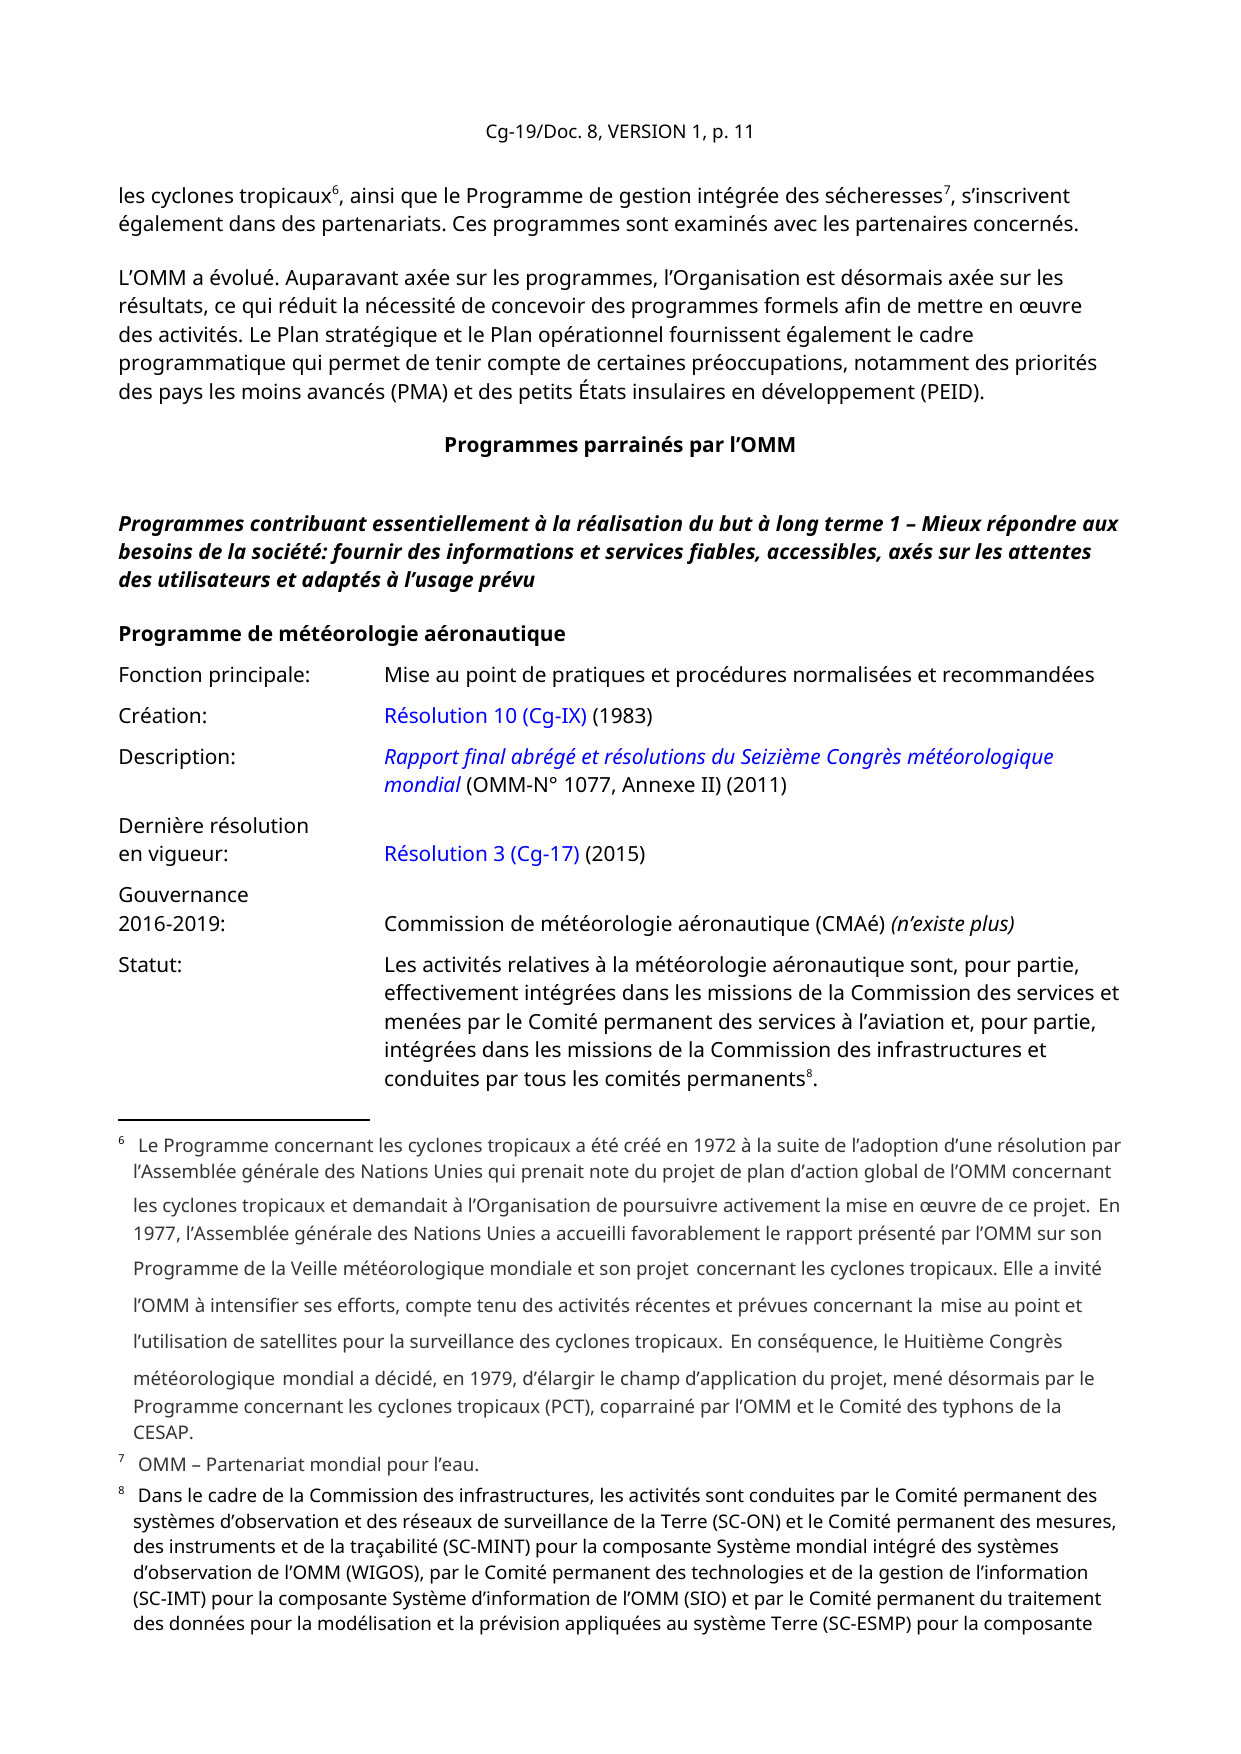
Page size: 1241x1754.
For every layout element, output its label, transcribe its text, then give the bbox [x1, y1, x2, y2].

text Fonction principale: Mise au point de pratiques et procédures normalisées et recommandées [118, 660, 1122, 688]
text Statut: Les activités relatives à la météorologie aéronautique sont, pour partie, effectivement intégrées dans les missions de la Commission des services et menées par le Comité permanent des services à l’aviation et, pour partie, intégrées dans les missions de la Commission des infrastructures et conduites par tous les comités permanents. [118, 950, 1122, 1092]
text Gouvernance [118, 881, 1122, 909]
text Description: Rapport final abrégé et résolutions du Seizième Congrès météorologique mondial (OMM-N° 1077, Annexe II) (2011) [118, 742, 1122, 799]
text Programme de météorologie aéronautique [118, 619, 1122, 647]
text Le Système mondial d’observation du climat, le Système mondial d’observation de l’océan et le Programme mondial de recherche sur le climat sont coparrainés par l’OMM, en partenariat avec d’autres organismes des Nations Unies et organisations internationales. Le Programme concernant les cyclones tropicaux, ainsi que le Programme de gestion intégrée des sécheresses, s’inscrivent également dans des partenariats. Ces programmes sont examinés avec les partenaires concernés. [118, 181, 1122, 238]
text Programmes contribuant essentiellement à la réalisation du but à long terme 1 – Mieux répondre aux besoins de la société: fournir des informations et services fiables, accessibles, axés sur les attentes des utilisateurs et adaptés à l’usage prévu [118, 509, 1122, 594]
text Création: Résolution 10 (Cg-IX) (1983) [118, 701, 1122, 729]
text en vigueur: Résolution 3 (Cg-17) (2015) [118, 839, 1122, 868]
text 2016-2019: Commission de météorologie aéronautique (CMAé) (n’existe plus) [118, 909, 1122, 937]
text L’OMM a évolué. Auparavant axée sur les programmes, l’Organisation est désormais axée sur les résultats, ce qui réduit la nécessité de concevoir des programmes formels afin de mettre en œuvre des activités. Le Plan stratégique et le Plan opérationnel fournissent également le cadre programmatique qui permet de tenir compte de certaines préoccupations, notamment des priorités des pays les moins avancés (PMA) et des petits États insulaires en développement (PEID). [118, 263, 1122, 405]
text Dernière résolution [118, 811, 1122, 839]
text Programmes parrainés par l’OMM [118, 430, 1122, 459]
